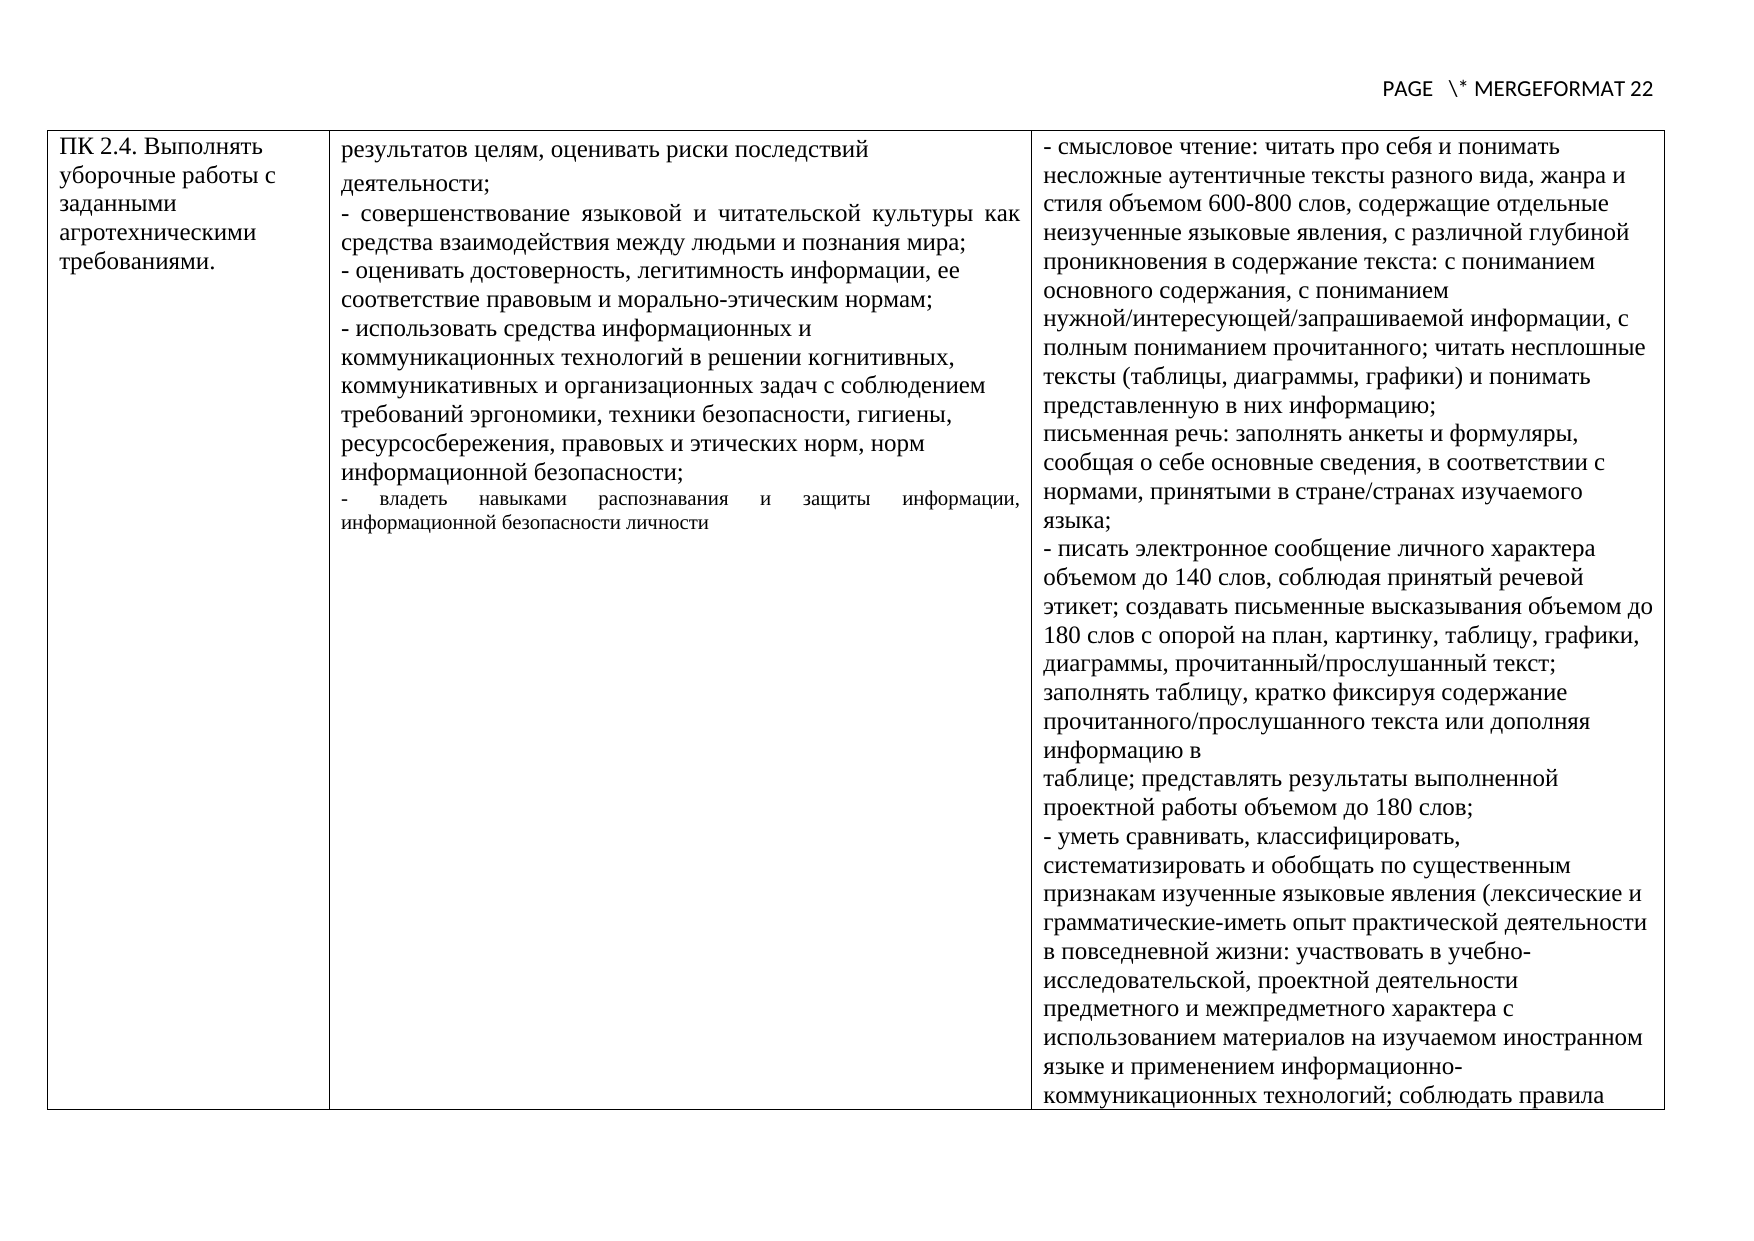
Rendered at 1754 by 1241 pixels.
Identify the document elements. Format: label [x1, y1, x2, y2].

table_cell [48, 131, 329, 1108]
